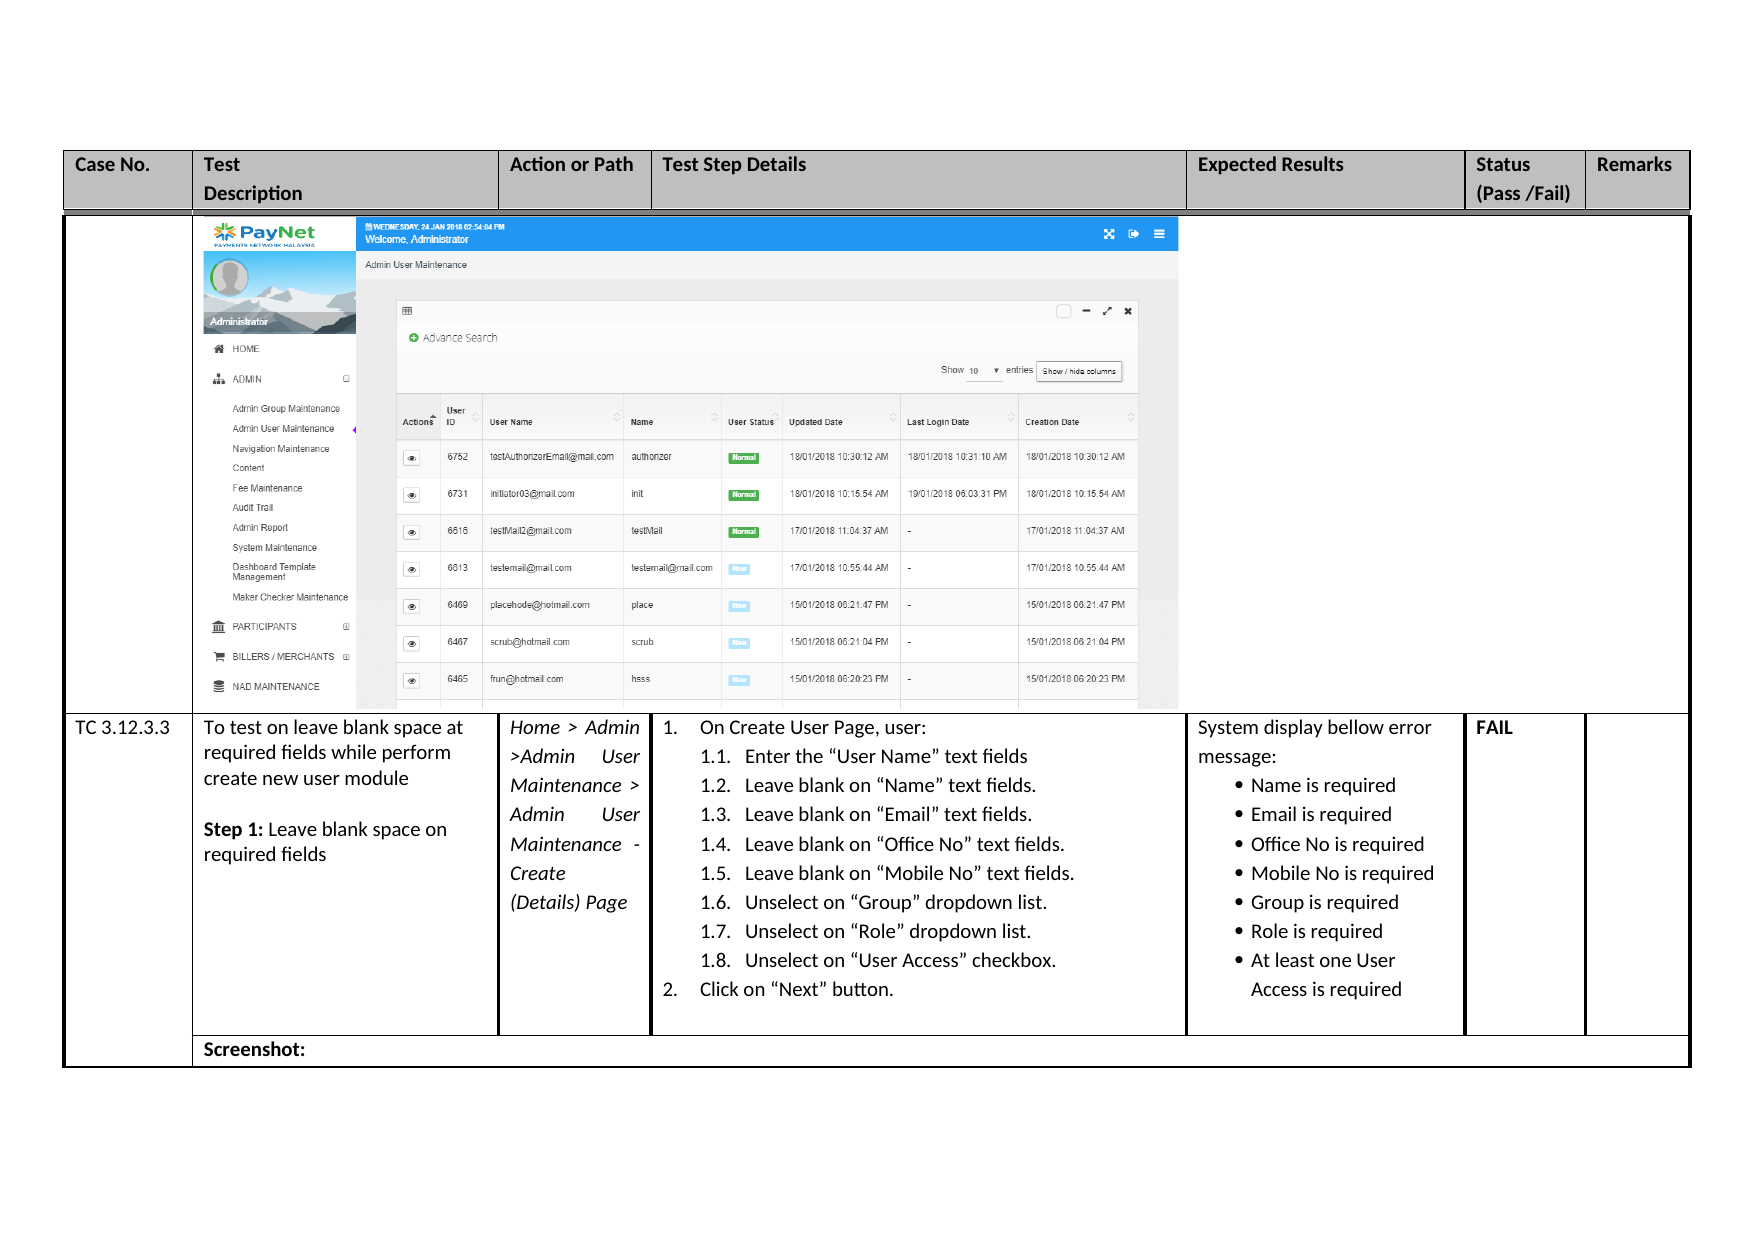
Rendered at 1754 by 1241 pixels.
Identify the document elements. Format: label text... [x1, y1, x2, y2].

picture [203, 216, 1179, 709]
table_header Test Step Details [652, 151, 1186, 208]
table_header Test Description [193, 151, 498, 208]
table_cell [1586, 210, 1690, 215]
table_cell TC 3.12.3.3 [66, 714, 192, 1066]
table_header Expected Results [1187, 151, 1464, 208]
table_cell On Create User Page, user: Enter the “User Name” text fields Leave blank on “Name” text fields. Leave blank on “Email” text fields. Leave blank on “Office No” text fields. Leave blank on “Mobile No” text fields. Unselect on “Group” dropdown list. Unselect on “Role” dropdown list. Unselect on “User Access” checkbox. Click on “Next” button. [653, 714, 1185, 1035]
table_header Action or Path [499, 151, 651, 208]
table_cell [651, 210, 1187, 215]
table_cell [193, 210, 499, 215]
table_cell [1465, 210, 1586, 215]
table_cell [64, 210, 192, 215]
table_header Status (Pass /Fail) [1466, 151, 1585, 208]
table_cell System display bellow error message: Name is required Email is required Office No is required Mobile No is required Group is required Role is required At least one User Access is required [1188, 714, 1463, 1035]
table_cell FAIL [1467, 714, 1584, 1035]
table_cell Screenshot: Step 3.1 Step 3.2 [193, 216, 1688, 713]
table_cell [499, 210, 651, 215]
table_cell To test on leave blank space at required fields while perform create new user module Step 1: Leave blank space on required fields [193, 714, 497, 1035]
table_header Case No. [64, 151, 192, 208]
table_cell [193, 1036, 1688, 1066]
table_cell [1587, 714, 1688, 1035]
table_header Remarks [1586, 151, 1689, 208]
table_cell [1187, 210, 1465, 215]
table_cell Home > Admin >Admin User Maintenance > Admin User Maintenance - Create (Details) Page [500, 714, 649, 1035]
